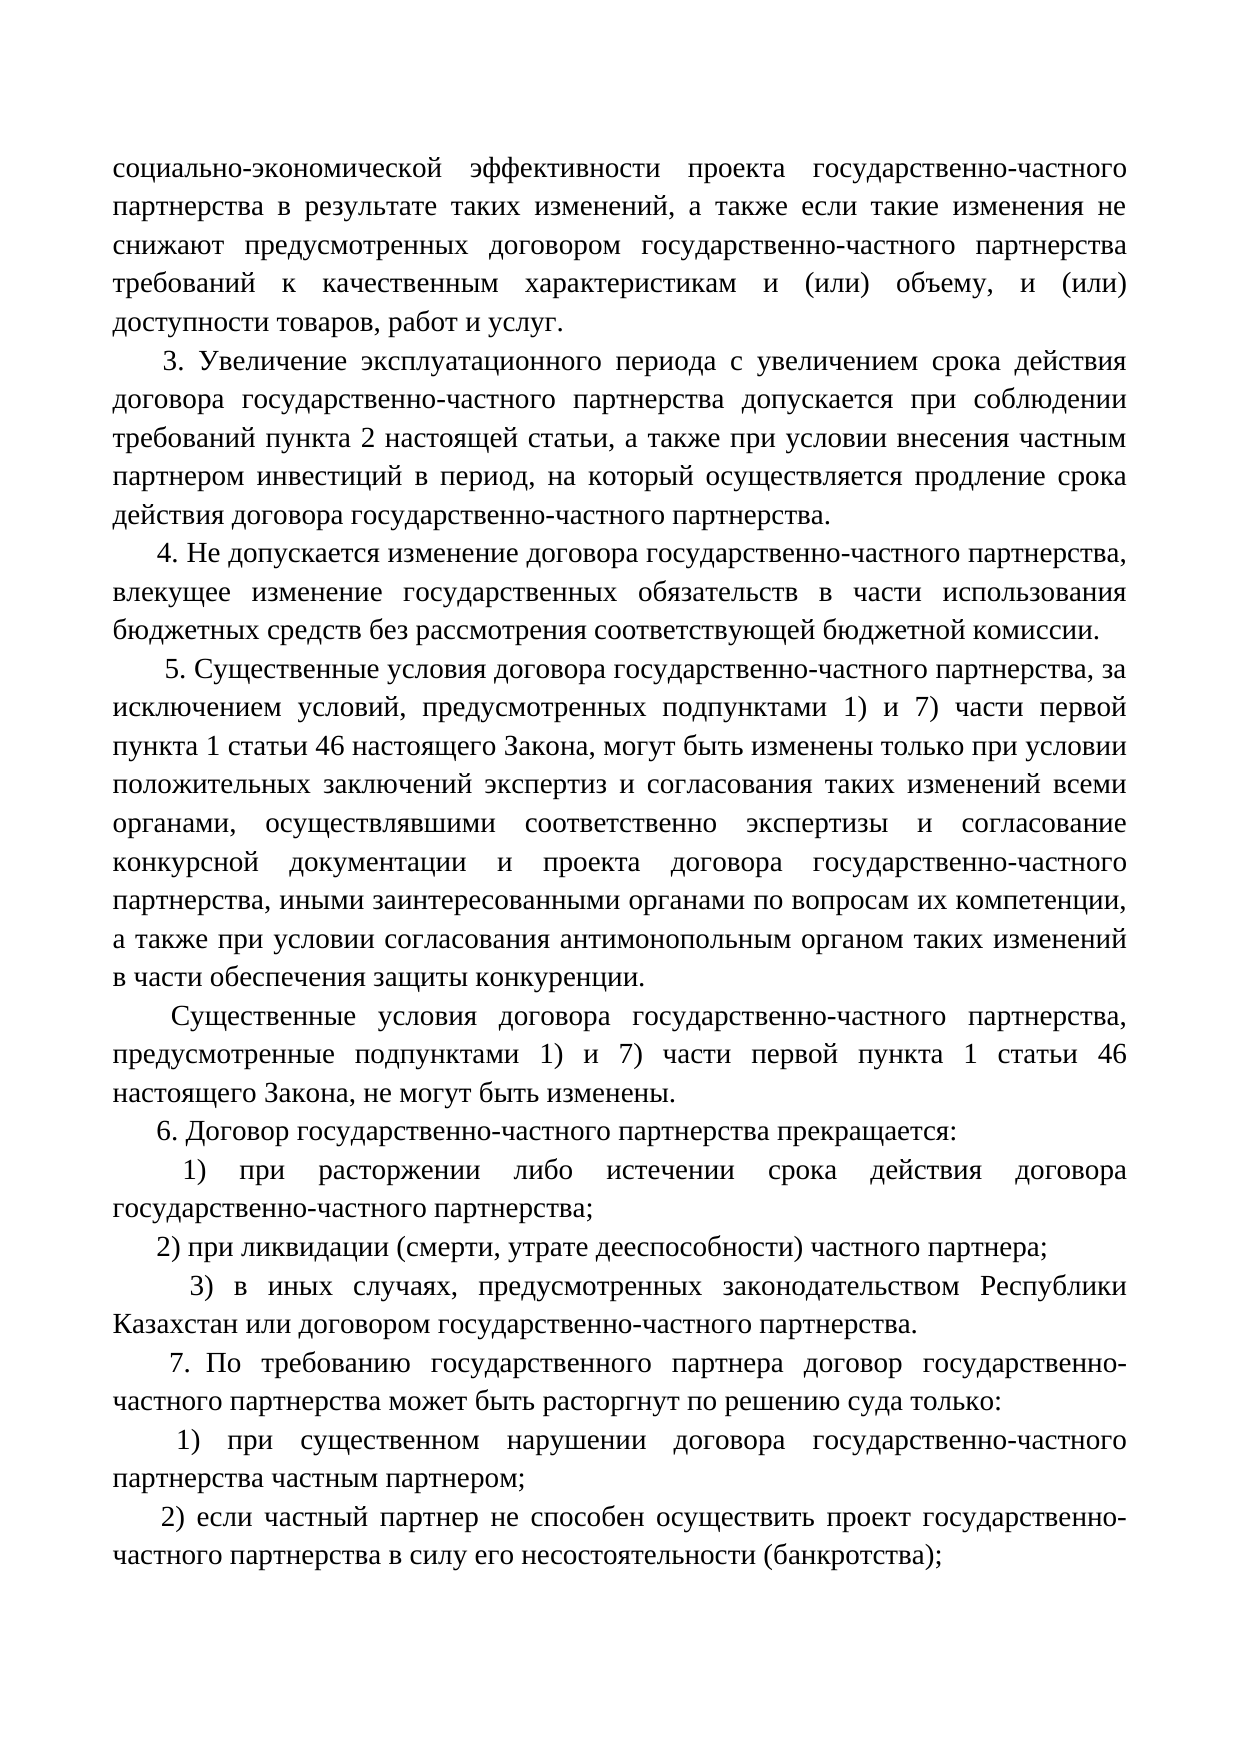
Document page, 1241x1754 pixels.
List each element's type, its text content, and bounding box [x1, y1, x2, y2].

text 1) при существенном нарушении договора государственно-частного партнерства частным партнером; [112, 1422, 1128, 1494]
text 2) при ликвидации (смерти, утрате дееспособности) частного партнера; [112, 1229, 1128, 1263]
text 2) если частный партнер не способен осуществить проект государственно-частного партнерства в силу его несостоятельности (банкротства); [112, 1499, 1128, 1571]
text 1) при расторжении либо истечении срока действия договора государственно-частного партнерства; [112, 1152, 1128, 1224]
text 6. Договор государственно-частного партнерства прекращается: [112, 1113, 1128, 1147]
text 7. По требованию государственного партнера договор государственно-частного партнерства может быть расторгнут по решению суда только: [112, 1345, 1128, 1417]
text 5. Существенные условия договора государственно-частного партнерства, за исключением условий, предусмотренных подпунктами 1) и 7) части первой пункта 1 статьи 46 настоящего Закона, могут быть изменены только при условии положительных заключений экспертиз и согласования таких изменений всеми органами, осуществлявшими соответственно экспертизы и согласование конкурсной документации и проекта договора государственно-частного партнерства, иными заинтересованными органами по вопросам их компетенции, а также при условии согласования антимонопольным органом таких изменений в части обеспечения защиты конкуренции. [112, 651, 1128, 993]
text Существенные условия договора государственно-частного партнерства, предусмотренные подпунктами 1) и 7) части первой пункта 1 статьи 46 настоящего Закона, не могут быть изменены. [112, 998, 1128, 1108]
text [112, 150, 1128, 338]
text 3) в иных случаях, предусмотренных законодательством Республики Казахстан или договором государственно-частного партнерства. [112, 1268, 1128, 1340]
text 3. Увеличение эксплуатационного периода с увеличением срока действия договора государственно-частного партнерства допускается при соблюдении требований пункта 2 настоящей статьи, а также при условии внесения частным партнером инвестиций в период, на который осуществляется продление срока действия договора государственно-частного партнерства. [112, 343, 1128, 530]
text 4. Не допускается изменение договора государственно-частного партнерства, влекущее изменение государственных обязательств в части использования бюджетных средств без рассмотрения соответствующей бюджетной комиссии. [112, 535, 1128, 646]
